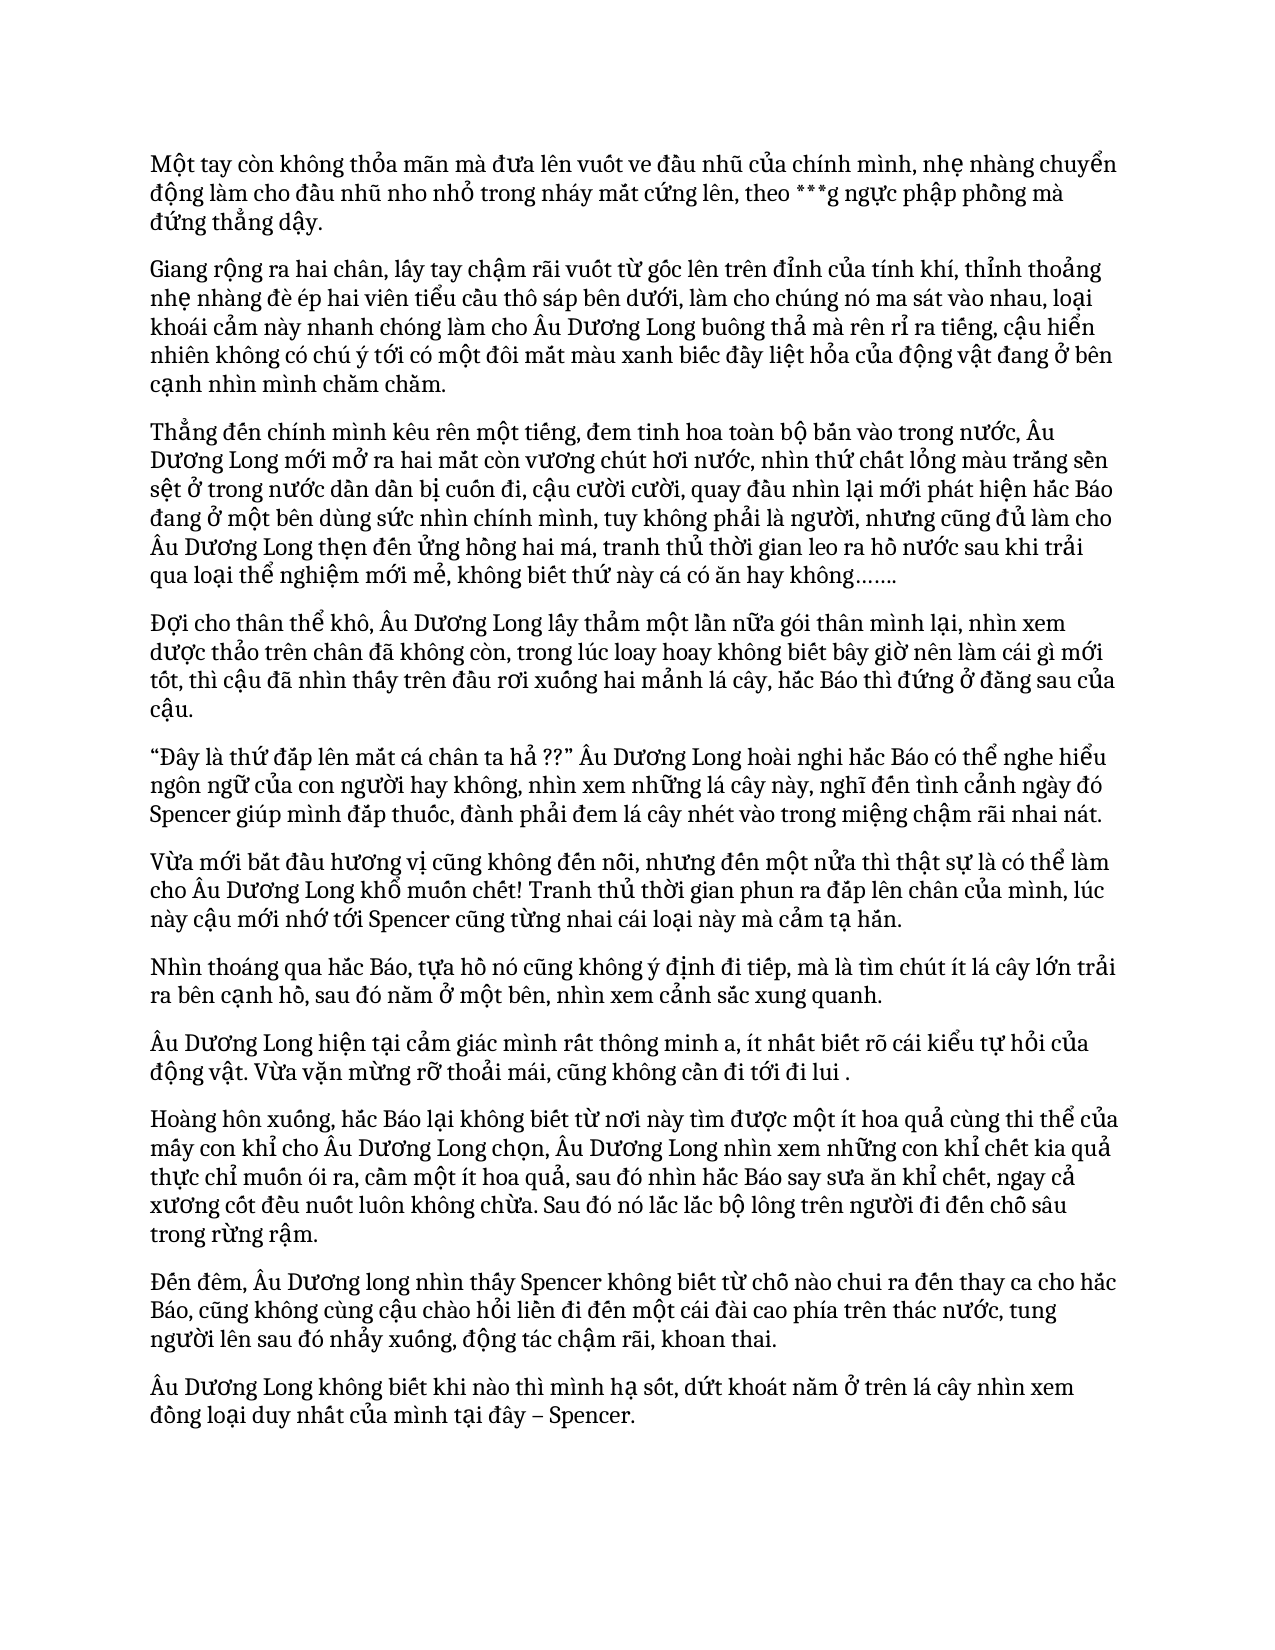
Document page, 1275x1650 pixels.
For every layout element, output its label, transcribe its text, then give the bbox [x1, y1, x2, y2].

text Thẳng đến chính mình kêu rên một tiếng, đem tinh hoa toàn bộ bắn vào trong nước, Âu Dương Long mới mở ra hai mắt còn vương chút hơi nước, nhìn thứ chất lỏng màu trắng sền sệt ở trong nước dần dần bị cuốn đi, cậu cười cười, quay đầu nhìn lại mới phát hiện hắc Báo đang ở một bên dùng sức nhìn chính mình, tuy không phải là người, nhưng cũng đủ làm cho Âu Dương Long thẹn đến ửng hồng hai má, tranh thủ thời gian leo ra hồ nước sau khi trải qua loại thể nghiệm mới mẻ, không biết thứ này cá có ăn hay không……. [150, 417, 1125, 590]
text Âu Dương Long không biết khi nào thì mình hạ sốt, dứt khoát nằm ở trên lá cây nhìn xem đồng loại duy nhất của mình tại đây – Spencer. [150, 1372, 1125, 1430]
text Giang rộng ra hai chân, lấy tay chậm rãi vuốt từ gốc lên trên đỉnh của tính khí, thỉnh thoảng nhẹ nhàng đè ép hai viên tiểu cầu thô sáp bên dưới, làm cho chúng nó ma sát vào nhau, loại khoái cảm này nhanh chóng làm cho Âu Dương Long buông thả mà rên rỉ ra tiếng, cậu hiển nhiên không có chú ý tới có một đôi mắt màu xanh biếc đầy liệt hỏa của động vật đang ở bên cạnh nhìn mình chằm chằm. [150, 255, 1125, 399]
text “Đây là thứ đắp lên mắt cá chân ta hả ??” Âu Dương Long hoài nghi hắc Báo có thể nghe hiểu ngôn ngữ của con người hay không, nhìn xem những lá cây này, nghĩ đến tình cảnh ngày đó Spencer giúp mình đắp thuốc, đành phải đem lá cây nhét vào trong miệng chậm rãi nhai nát. [150, 742, 1125, 829]
text Nhìn thoáng qua hắc Báo, tựa hồ nó cũng không ý định đi tiếp, mà là tìm chút ít lá cây lớn trải ra bên cạnh hồ, sau đó nằm ở một bên, nhìn xem cảnh sắc xung quanh. [150, 952, 1125, 1010]
text Một tay còn không thỏa mãn mà đưa lên vuốt ve đầu nhũ của chính mình, nhẹ nhàng chuyển động làm cho đầu nhũ nho nhỏ trong nháy mắt cứng lên, theo ***g ngực phập phồng mà đứng thẳng dậy. [150, 150, 1125, 236]
text Đợi cho thân thể khô, Âu Dương Long lấy thảm một lần nữa gói thân mình lại, nhìn xem dược thảo trên chân đã không còn, trong lúc loay hoay không biết bây giờ nên làm cái gì mới tốt, thì cậu đã nhìn thấy trên đầu rơi xuống hai mảnh lá cây, hắc Báo thì đứng ở đằng sau của cậu. [150, 609, 1125, 724]
text Đến đêm, Âu Dương long nhìn thấy Spencer không biết từ chỗ nào chui ra đến thay ca cho hắc Báo, cũng không cùng cậu chào hỏi liền đi đến một cái đài cao phía trên thác nước, tung người lên sau đó nhảy xuống, động tác chậm rãi, khoan thai. [150, 1267, 1125, 1354]
text Hoàng hôn xuống, hắc Báo lại không biết từ nơi này tìm được một ít hoa quả cùng thi thể của mấy con khỉ cho Âu Dương Long chọn, Âu Dương Long nhìn xem những con khỉ chết kia quả thực chỉ muốn ói ra, cầm một ít hoa quả, sau đó nhìn hắc Báo say sưa ăn khỉ chết, ngay cả xương cốt đều nuốt luôn không chừa. Sau đó nó lắc lắc bộ lông trên người đi đến chỗ sâu trong rừng rậm. [150, 1105, 1125, 1249]
text Vừa mới bắt đầu hương vị cũng không đến nỗi, nhưng đến một nửa thì thật sự là có thể làm cho Âu Dương Long khổ muốn chết! Tranh thủ thời gian phun ra đắp lên chân của mình, lúc này cậu mới nhớ tới Spencer cũng từng nhai cái loại này mà cảm tạ hắn. [150, 847, 1125, 934]
text Âu Dương Long hiện tại cảm giác mình rất thông minh a, ít nhất biết rõ cái kiểu tự hỏi của động vật. Vừa vặn mừng rỡ thoải mái, cũng không cần đi tới đi lui . [150, 1029, 1125, 1086]
